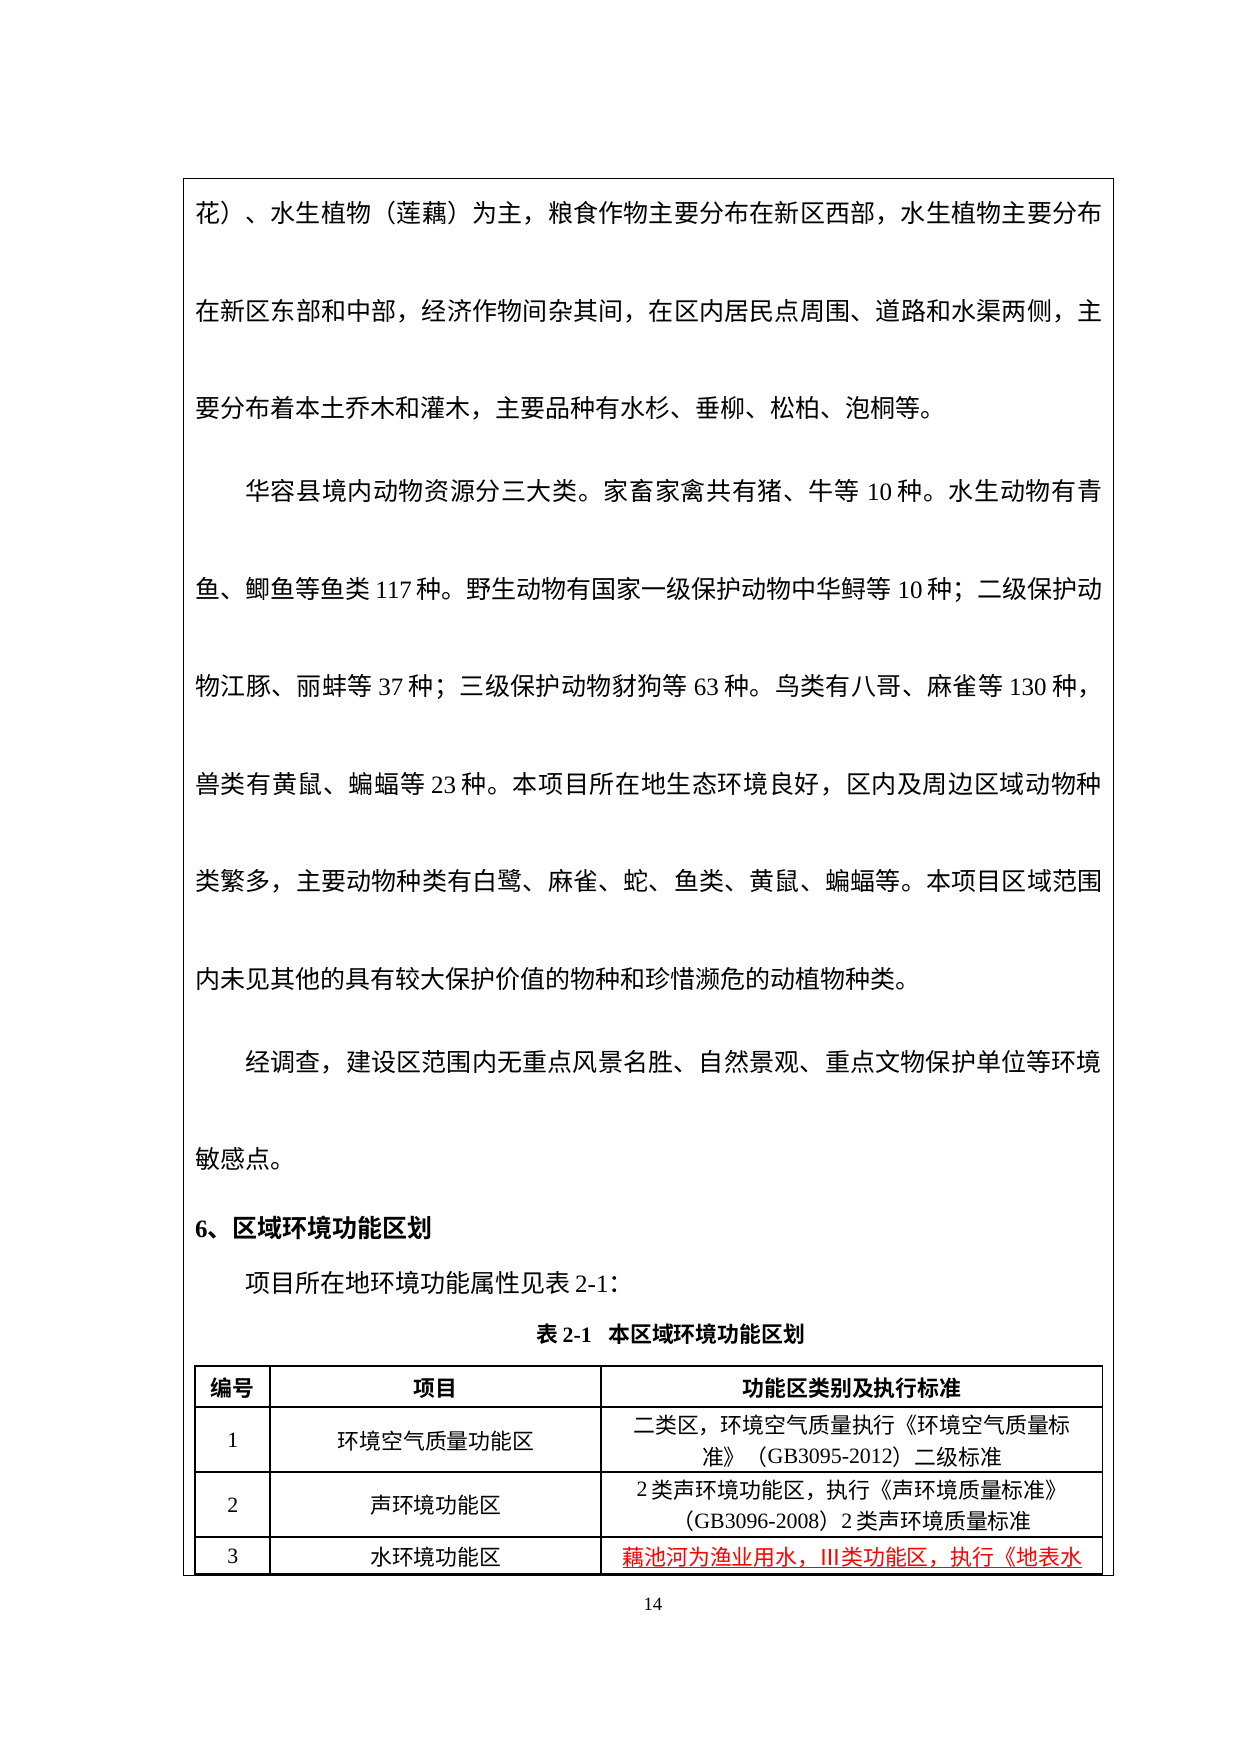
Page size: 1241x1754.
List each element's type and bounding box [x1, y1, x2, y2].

table_header [184, 179, 1113, 1575]
